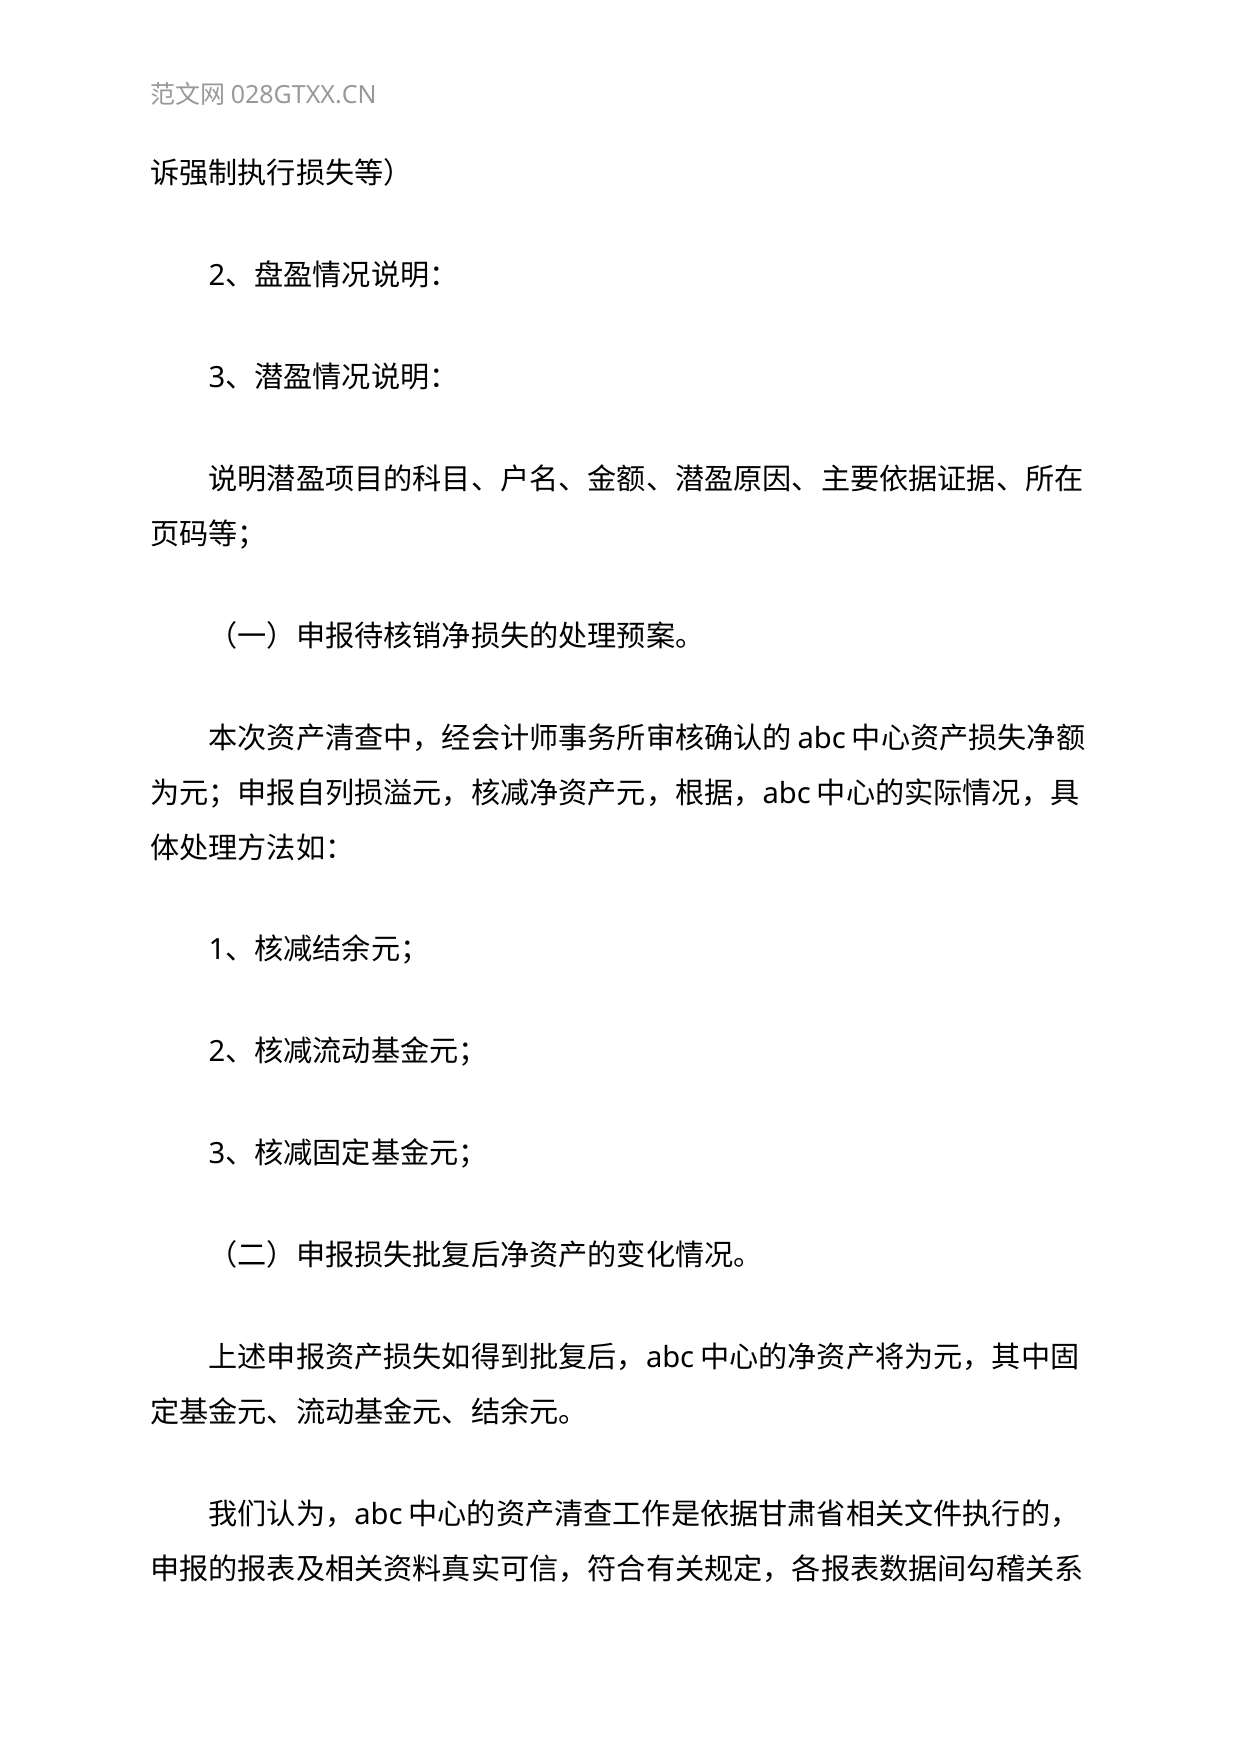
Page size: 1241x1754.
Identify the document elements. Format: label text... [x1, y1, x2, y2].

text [150, 1490, 1090, 1588]
text 上述申报资产损失如得到批复后，abc中心的净资产将为元，其中固定基金元、流动基金元、结余元。 [150, 1334, 1090, 1431]
text （二）申报损失批复后净资产的变化情况。 [150, 1232, 1090, 1274]
text 2、核减流动基金元； [150, 1028, 1090, 1070]
text 3、潜盈情况说明： [150, 354, 1090, 396]
text 说明潜盈项目的科目、户名、金额、潜盈原因、主要依据证据、所在页码等； [150, 456, 1090, 553]
text 2、盘盈情况说明： [150, 252, 1090, 294]
text （一）申报待核销净损失的处理预案。 [150, 612, 1090, 655]
text 1、核减结余元； [150, 926, 1090, 968]
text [150, 150, 1090, 192]
text 本次资产清查中，经会计师事务所审核确认的abc中心资产损失净额为元；申报自列损溢元，核减净资产元，根据，abc中心的实际情况，具体处理方法如： [150, 714, 1090, 866]
text 3、核减固定基金元； [150, 1130, 1090, 1172]
